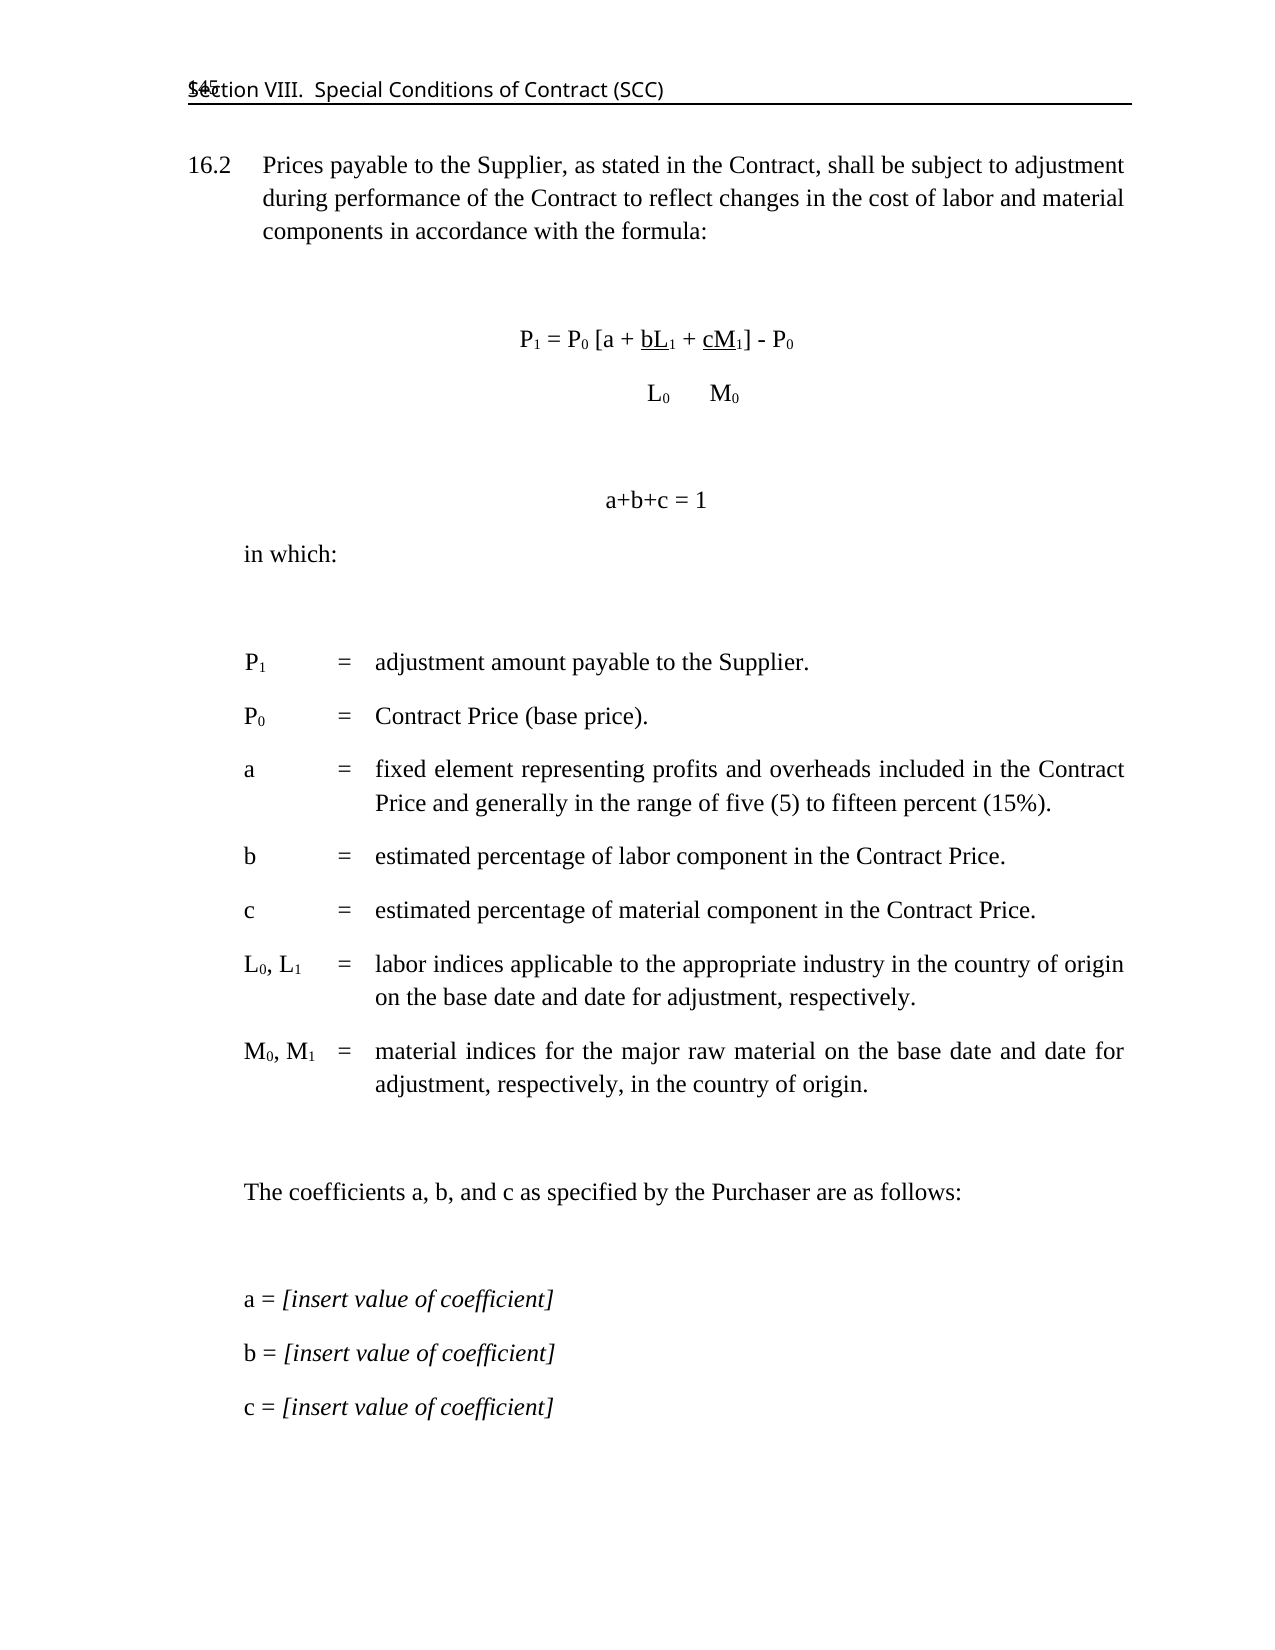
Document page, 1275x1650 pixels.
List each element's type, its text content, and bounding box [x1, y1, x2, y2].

text P1 = P0 [a + bL1 + cM1] - P0 [187, 324, 1125, 352]
text c = [insert value of coefficient] [244, 1392, 1125, 1421]
text P1 = adjustment amount payable to the Supplier. [244, 647, 1125, 676]
text P0 = Contract Price (base price). [244, 701, 1125, 729]
text in which: [244, 539, 1125, 568]
text c = estimated percentage of material component in the Contract Price. [244, 895, 1125, 924]
text L0, L1 = labor indices applicable to the appropriate industry in the country of origin on the base date and date for adjustment, respectively. [244, 949, 1125, 1011]
text M0, M1 = material indices for the major raw material on the base date and date for adjustment, respectively, in the country of origin. [244, 1036, 1125, 1098]
text b = [insert value of coefficient] [244, 1338, 1125, 1367]
text a+b+c = 1 [187, 485, 1125, 514]
text L0 M0 [187, 378, 1125, 406]
text The coefficients a, b, and c as specified by the Purchaser are as follows: [244, 1177, 1125, 1206]
text a = [insert value of coefficient] [244, 1284, 1125, 1313]
text 16.2 Prices payable to the Supplier, as stated in the Contract, shall be subject to adjustment during performance of the Contract to reflect changes in the cost of labor and material components in accordance with the formula: [187, 150, 1125, 245]
text b = estimated percentage of labor component in the Contract Price. [244, 841, 1125, 870]
text a = fixed element representing profits and overheads included in the Contract Price and generally in the range of five (5) to fifteen percent (15%). [244, 754, 1125, 816]
